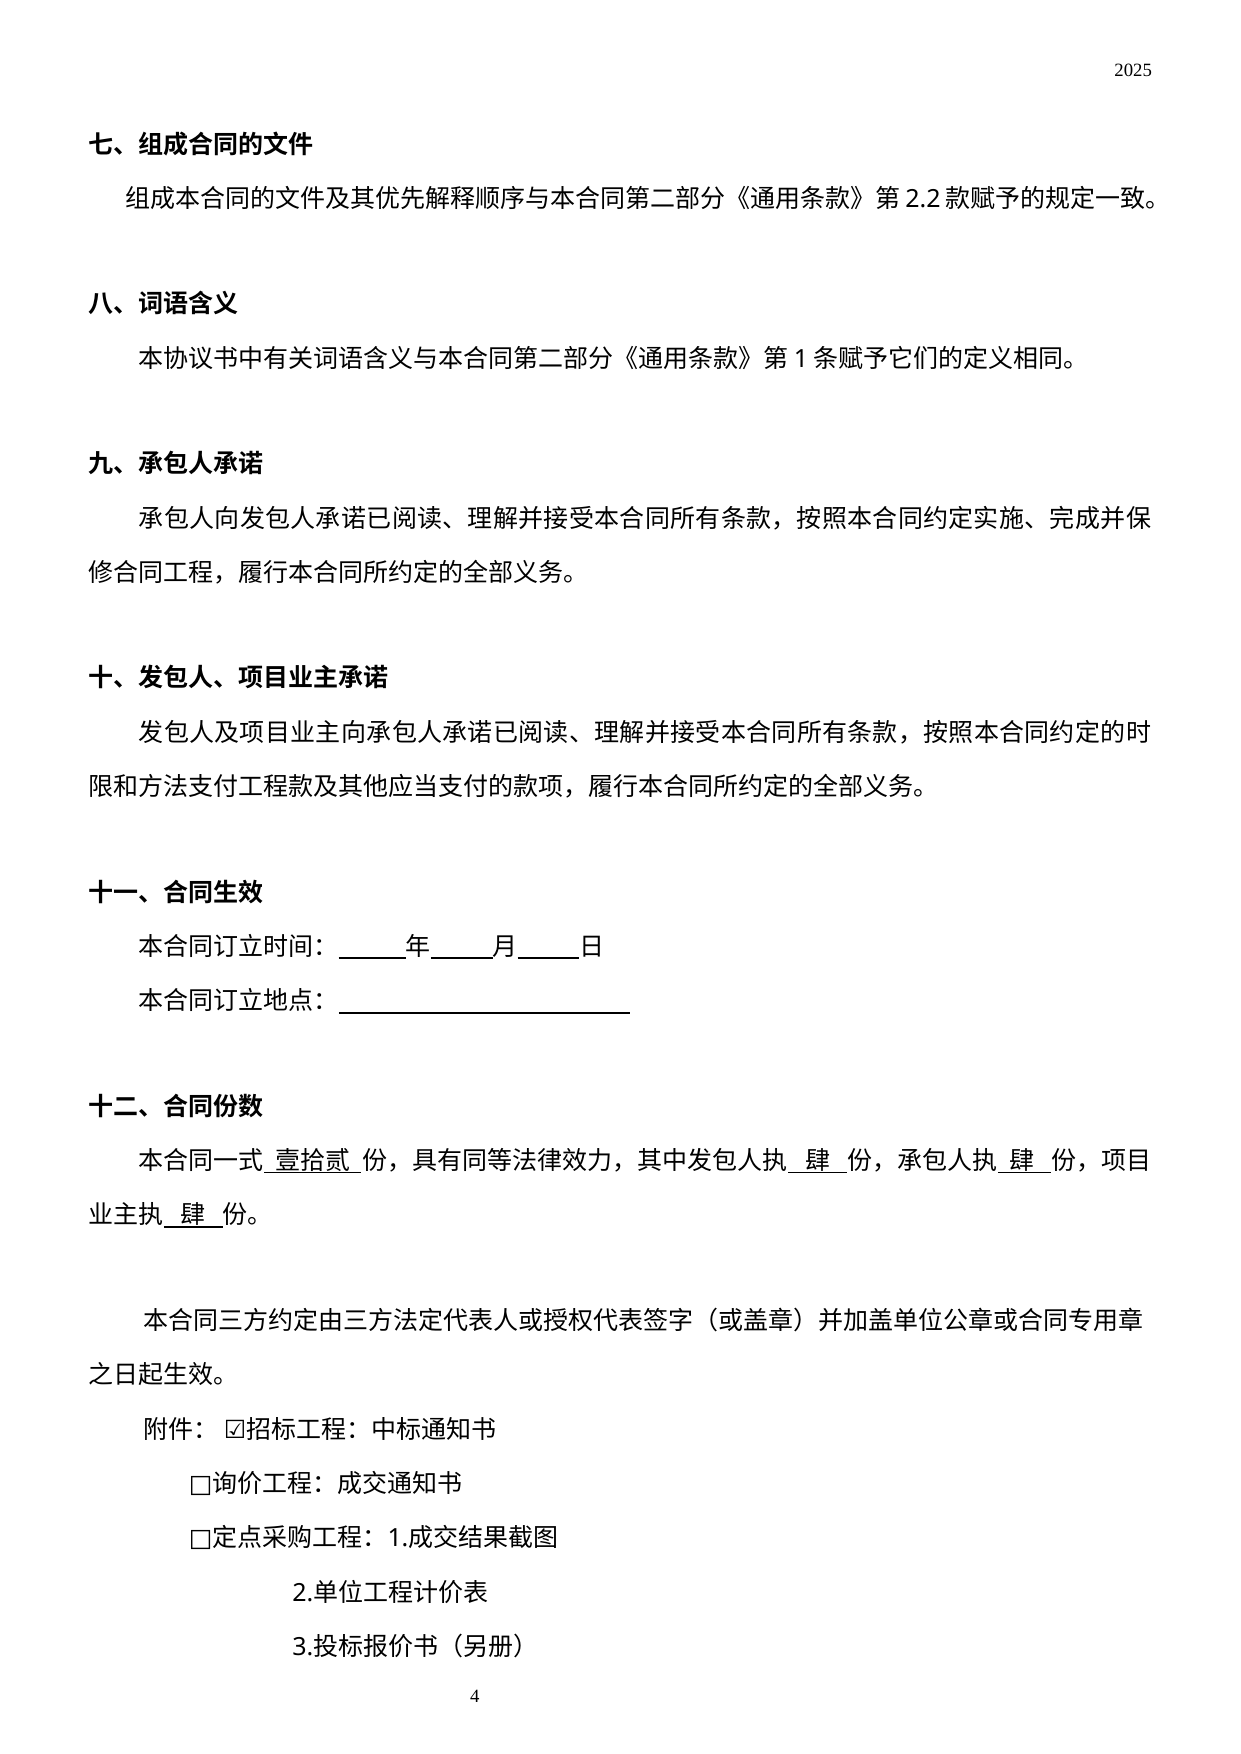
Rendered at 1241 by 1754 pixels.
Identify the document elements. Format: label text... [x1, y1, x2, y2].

text 组成本合同的文件及其优先解释顺序与本合同第二部分《通用条款》第2.2款赋予的规定一致。 [67, 178, 1152, 215]
text 本合同订立地点： [89, 981, 1152, 1017]
text 八、词语含义 [89, 284, 1152, 320]
text 2.单位工程计价表 [89, 1572, 1152, 1608]
text □询价工程：成交通知书 [89, 1463, 1152, 1500]
text 本合同订立时间： 年 月 日 [88, 926, 1152, 963]
text 七、组成合同的文件 [89, 124, 1152, 160]
text 发包人及项目业主向承包人承诺已阅读、理解并接受本合同所有条款，按照本合同约定的时限和方法支付工程款及其他应当支付的款项，履行本合同所约定的全部义务。 [89, 712, 1152, 803]
text 九、承包人承诺 [89, 444, 1152, 480]
text 3.投标报价书（另册） [89, 1627, 1152, 1663]
text 附件： ☑招标工程：中标通知书 [89, 1409, 1152, 1445]
text 本合同三方约定由三方法定代表人或授权代表签字（或盖章）并加盖单位公章或合同专用章之日起生效。 [89, 1300, 1152, 1391]
text □定点采购工程：1.成交结果截图 [89, 1518, 1152, 1554]
text 十、发包人、项目业主承诺 [89, 658, 1152, 694]
text 十一、合同生效 [88, 872, 1152, 908]
text 承包人向发包人承诺已阅读、理解并接受本合同所有条款，按照本合同约定实施、完成并保修合同工程，履行本合同所约定的全部义务。 [89, 498, 1152, 589]
text 本协议书中有关词语含义与本合同第二部分《通用条款》第1条赋予它们的定义相同。 [89, 338, 1152, 374]
text 本合同一式 壹拾贰 份，具有同等法律效力，其中发包人执 肆 份，承包人执 肆 份，项目业主执 肆 份。 [89, 1141, 1152, 1231]
text 十二、合同份数 [88, 1086, 1152, 1122]
